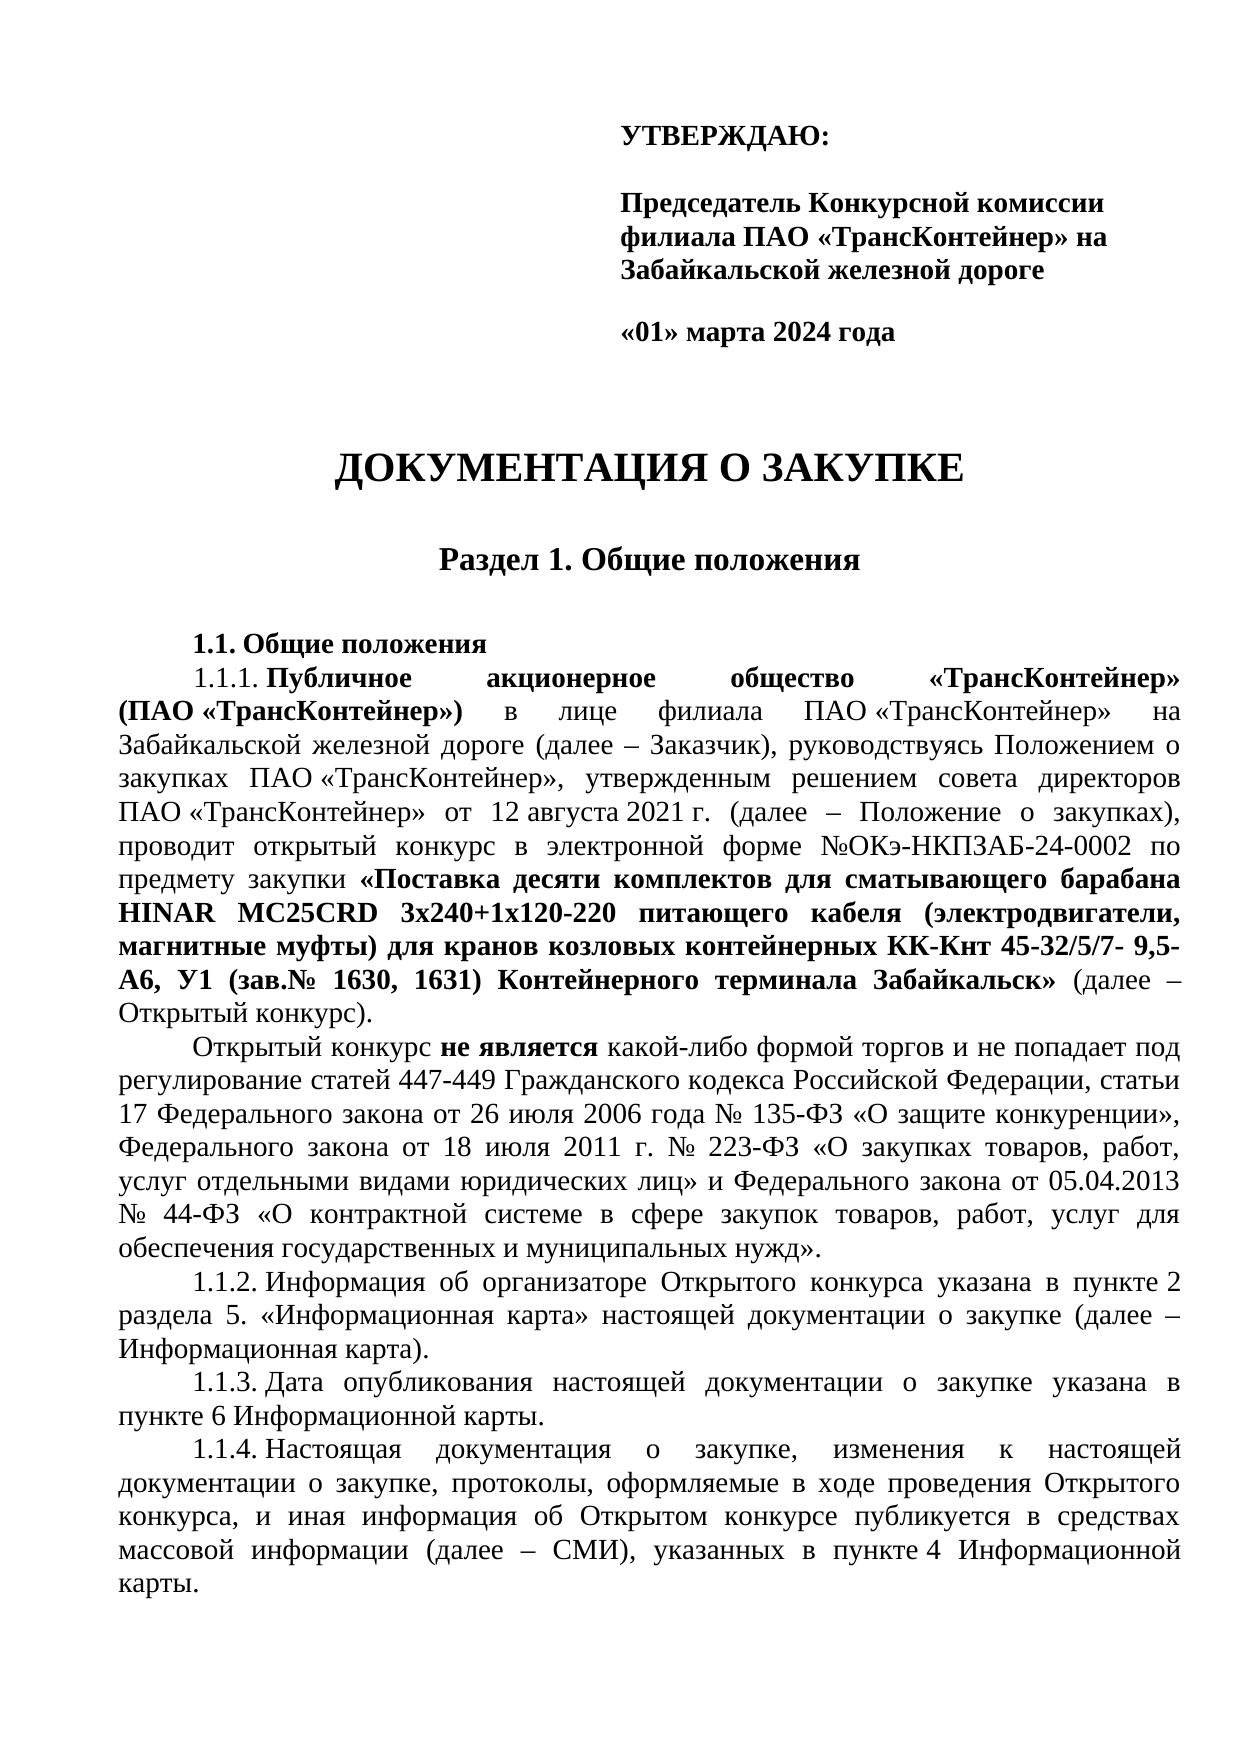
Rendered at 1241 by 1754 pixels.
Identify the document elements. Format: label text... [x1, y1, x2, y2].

list Публичное акционерное общество «ТрансКонтейнер» (ПАО «ТрансКонтейнер») в лице филиала ПАО «ТрансКонтейнер» на Забайкальской железной дороге (далее – Заказчик), руководствуясь Положением о закупках ПАО «ТрансКонтейнер», утвержденным решением совета директоров ПАО «ТрансКонтейнер» от 12 августа 2021 г. (далее – Положение о закупках), проводит открытый конкурс в электронной форме №ОКэ-НКПЗАБ-24-0002 по предмету закупки «Поставка десяти комплектов для сматывающего барабана HINAR MC25CRD 3х240+1х120-220 питающего кабеля (электродвигатели, магнитные муфты) для кранов козловых контейнерных КК-Кнт 45-32/5/7- 9,5-А6, У1 (зав.№ 1630, 1631) Контейнерного терминала Забайкальск» (далее – Открытый конкурс). [118, 660, 1181, 1029]
text ДОКУМЕНТАЦИЯ О ЗАКУПКЕ [118, 442, 1181, 490]
text УТВЕРЖДАЮ: [620, 118, 1181, 152]
list Дата опубликования настоящей документации о закупке указана в пункте 6 Информационной карты. [118, 1364, 1181, 1431]
text Раздел 1. Общие положения [118, 539, 1181, 577]
text Забайкальской железной дороге [620, 252, 1181, 286]
list Информация об организаторе Открытого конкурса указана в пункте 2 раздела 5. «Информационная карта» настоящей документации о закупке (далее – Информационная карта). [118, 1264, 1181, 1364]
text Председатель Конкурсной комиссии филиала ПАО «ТрансКонтейнер» на [620, 185, 1181, 252]
text Открытый конкурс не является какой-либо формой торгов и не попадает под регулирование статей 447-449 Гражданского кодекса Российской Федерации, статьи 17 Федерального закона от 26 июля 2006 года № 135-ФЗ «О защите конкуренции», Федерального закона от 18 июля 2011 г. № 223-ФЗ «О закупках товаров, работ, услуг отдельными видами юридических лиц» и Федерального закона от 05.04.2013 № 44-ФЗ «О контрактной системе в сфере закупок товаров, работ, услуг для обеспечения государственных и муниципальных нужд». [118, 1029, 1181, 1264]
text «01» марта 2024 года [620, 314, 1181, 348]
list Настоящая документация о закупке, изменения к настоящей документации о закупке, протоколы, оформляемые в ходе проведения Открытого конкурса, и иная информация об Открытом конкурсе публикуется в средствах массовой информации (далее – СМИ), указанных в пункте 4 Информационной карты. [118, 1431, 1181, 1599]
list Общие положения [118, 626, 1181, 660]
